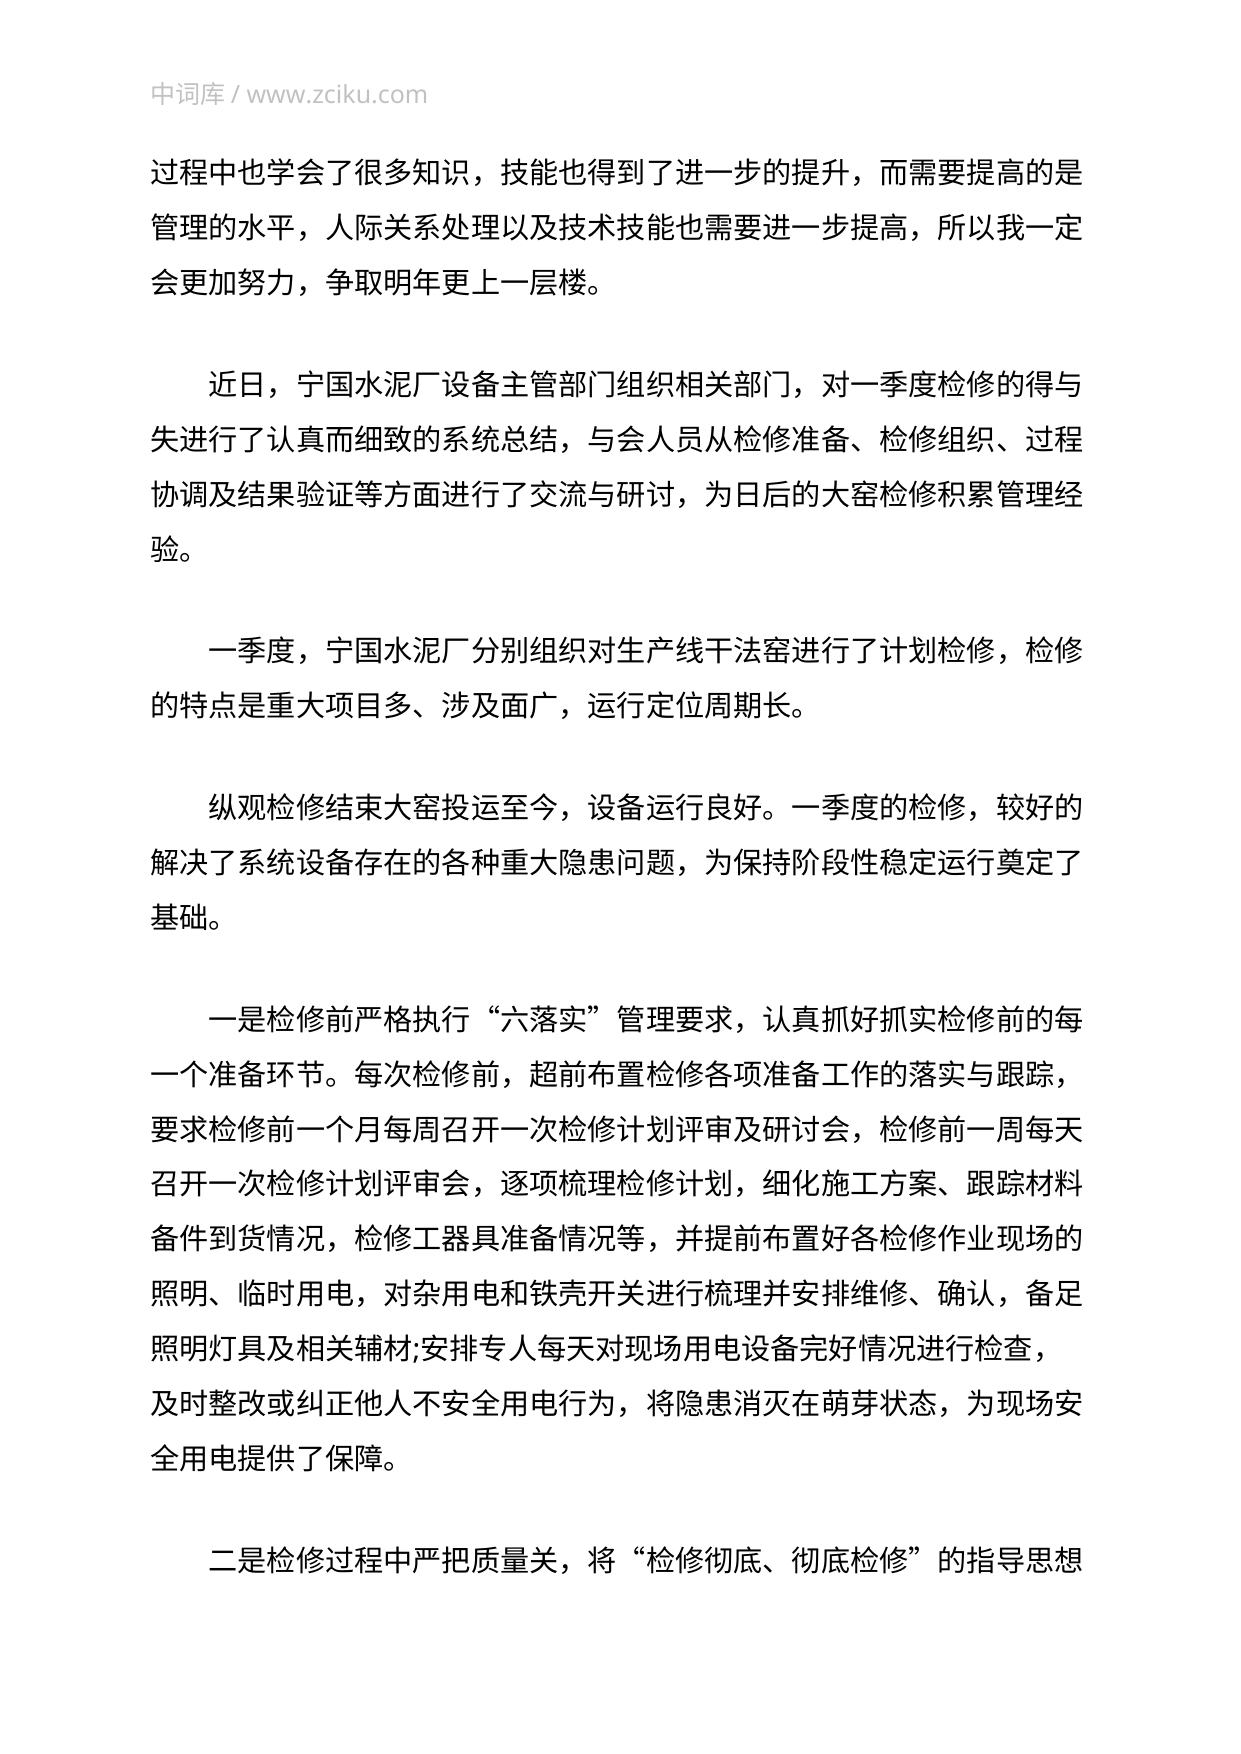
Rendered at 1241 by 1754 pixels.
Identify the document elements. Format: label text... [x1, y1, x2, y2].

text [150, 1537, 1090, 1579]
text 近日，宁国水泥厂设备主管部门组织相关部门，对一季度检修的得与失进行了认真而细致的系统总结，与会人员从检修准备、检修组织、过程协调及结果验证等方面进行了交流与研讨，为日后的大窑检修积累管理经验。 [150, 362, 1090, 568]
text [150, 150, 1090, 302]
text 一是检修前严格执行“六落实”管理要求，认真抓好抓实检修前的每一个准备环节。每次检修前，超前布置检修各项准备工作的落实与跟踪，要求检修前一个月每周召开一次检修计划评审及研讨会，检修前一周每天召开一次检修计划评审会，逐项梳理检修计划，细化施工方案、跟踪材料备件到货情况，检修工器具准备情况等，并提前布置好各检修作业现场的照明、临时用电，对杂用电和铁壳开关进行梳理并安排维修、确认，备足照明灯具及相关辅材;安排专人每天对现场用电设备完好情况进行检查，及时整改或纠正他人不安全用电行为，将隐患消灭在萌芽状态，为现场安全用电提供了保障。 [150, 996, 1090, 1478]
text 一季度，宁国水泥厂分别组织对生产线干法窑进行了计划检修，检修的特点是重大项目多、涉及面广，运行定位周期长。 [150, 628, 1090, 725]
text 纵观检修结束大窑投运至今，设备运行良好。一季度的检修，较好的解决了系统设备存在的各种重大隐患问题，为保持阶段性稳定运行奠定了基础。 [150, 785, 1090, 937]
